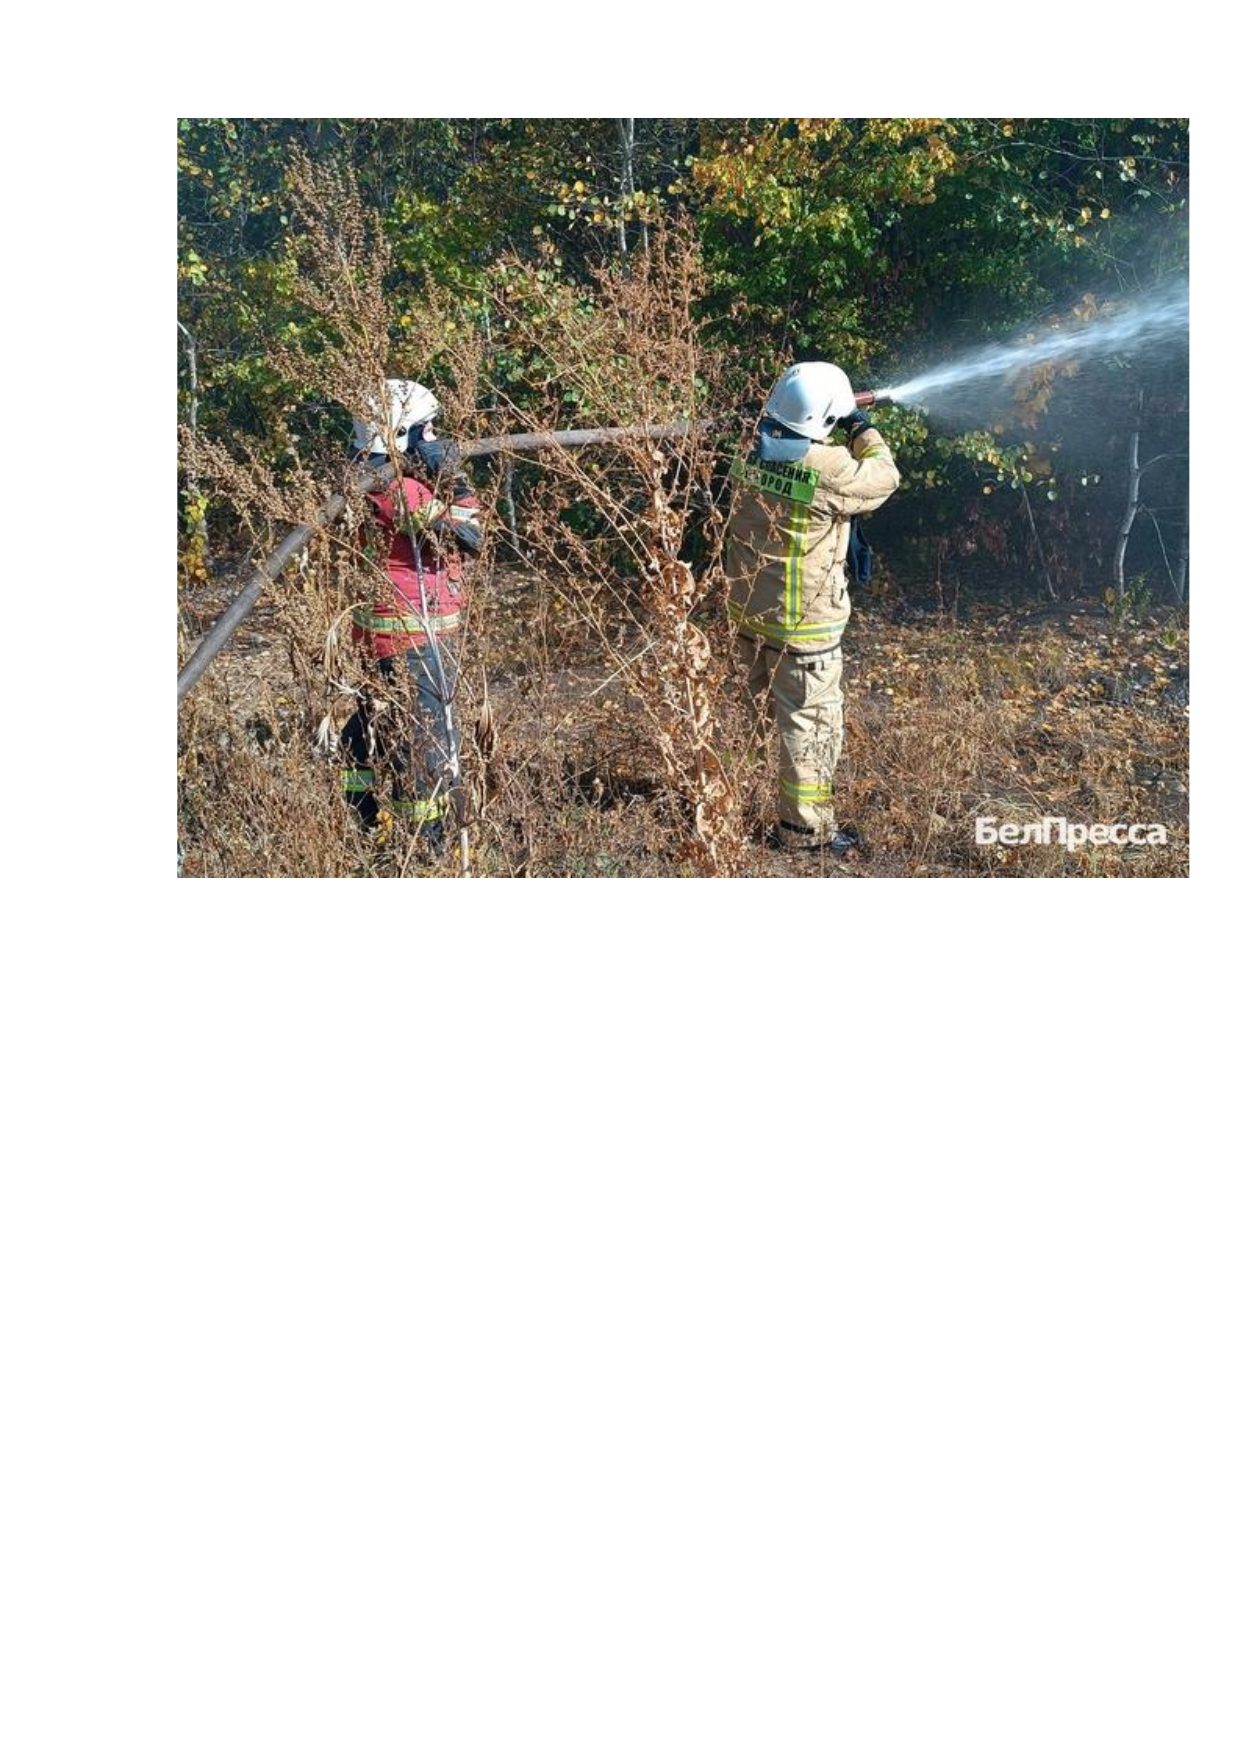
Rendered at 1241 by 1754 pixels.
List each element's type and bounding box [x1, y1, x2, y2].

picture [177, 118, 1190, 878]
